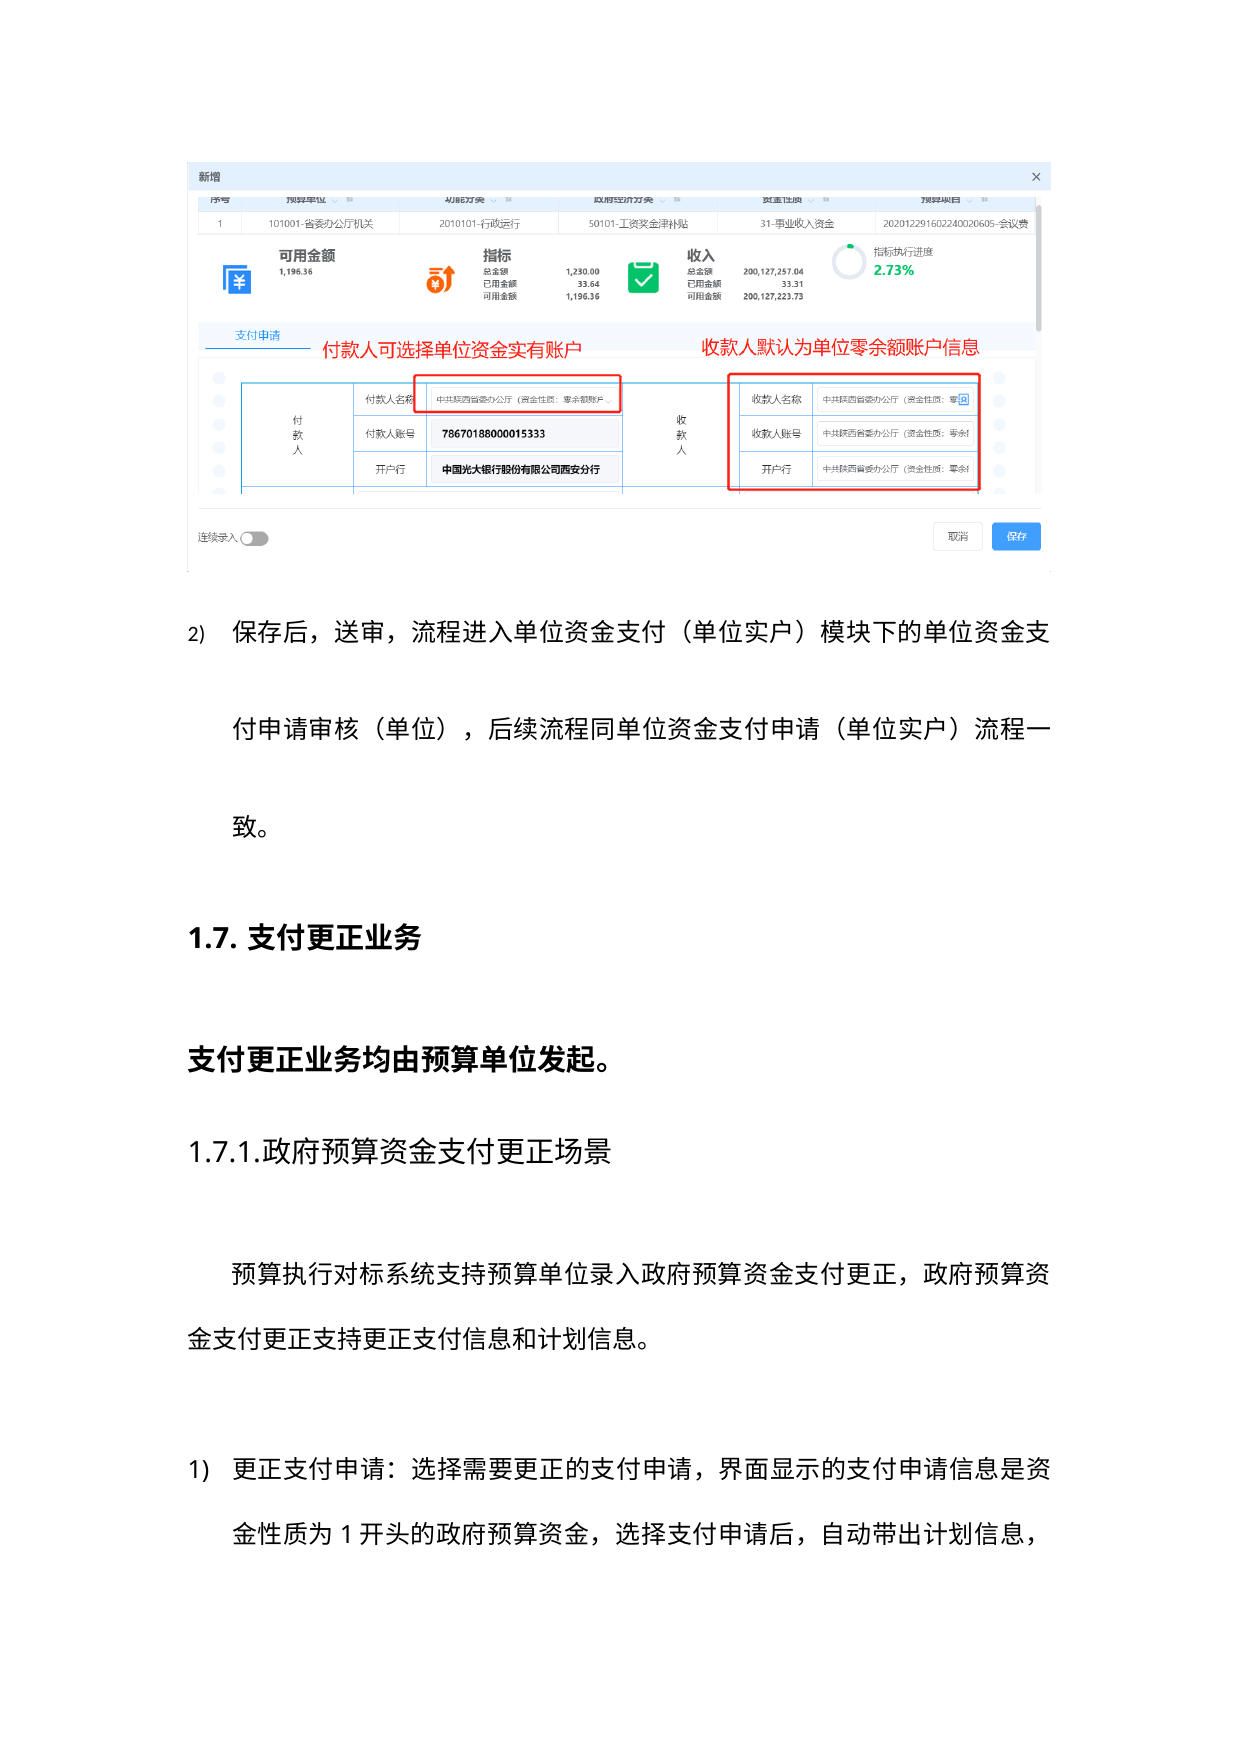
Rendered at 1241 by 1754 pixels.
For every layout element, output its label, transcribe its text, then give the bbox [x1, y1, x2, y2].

picture [187, 162, 1051, 572]
text 支付更正业务均由预算单位发起。 [187, 1026, 1053, 1091]
subtitle 支付更正业务 [187, 903, 1053, 968]
list 保存后，送审，流程进入单位资金支付（单位实户）模块下的单位资金支付申请审核（单位），后续流程同单位资金支付申请（单位实户）流程一致。 [187, 598, 1053, 858]
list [187, 1435, 1053, 1565]
list 预算执行对标系统支持预算单位录入政府预算资金支付更正，政府预算资金支付更正支持更正支付信息和计划信息。 [187, 1240, 1053, 1370]
subtitle 政府预算资金支付更正场景 [187, 1118, 1053, 1183]
